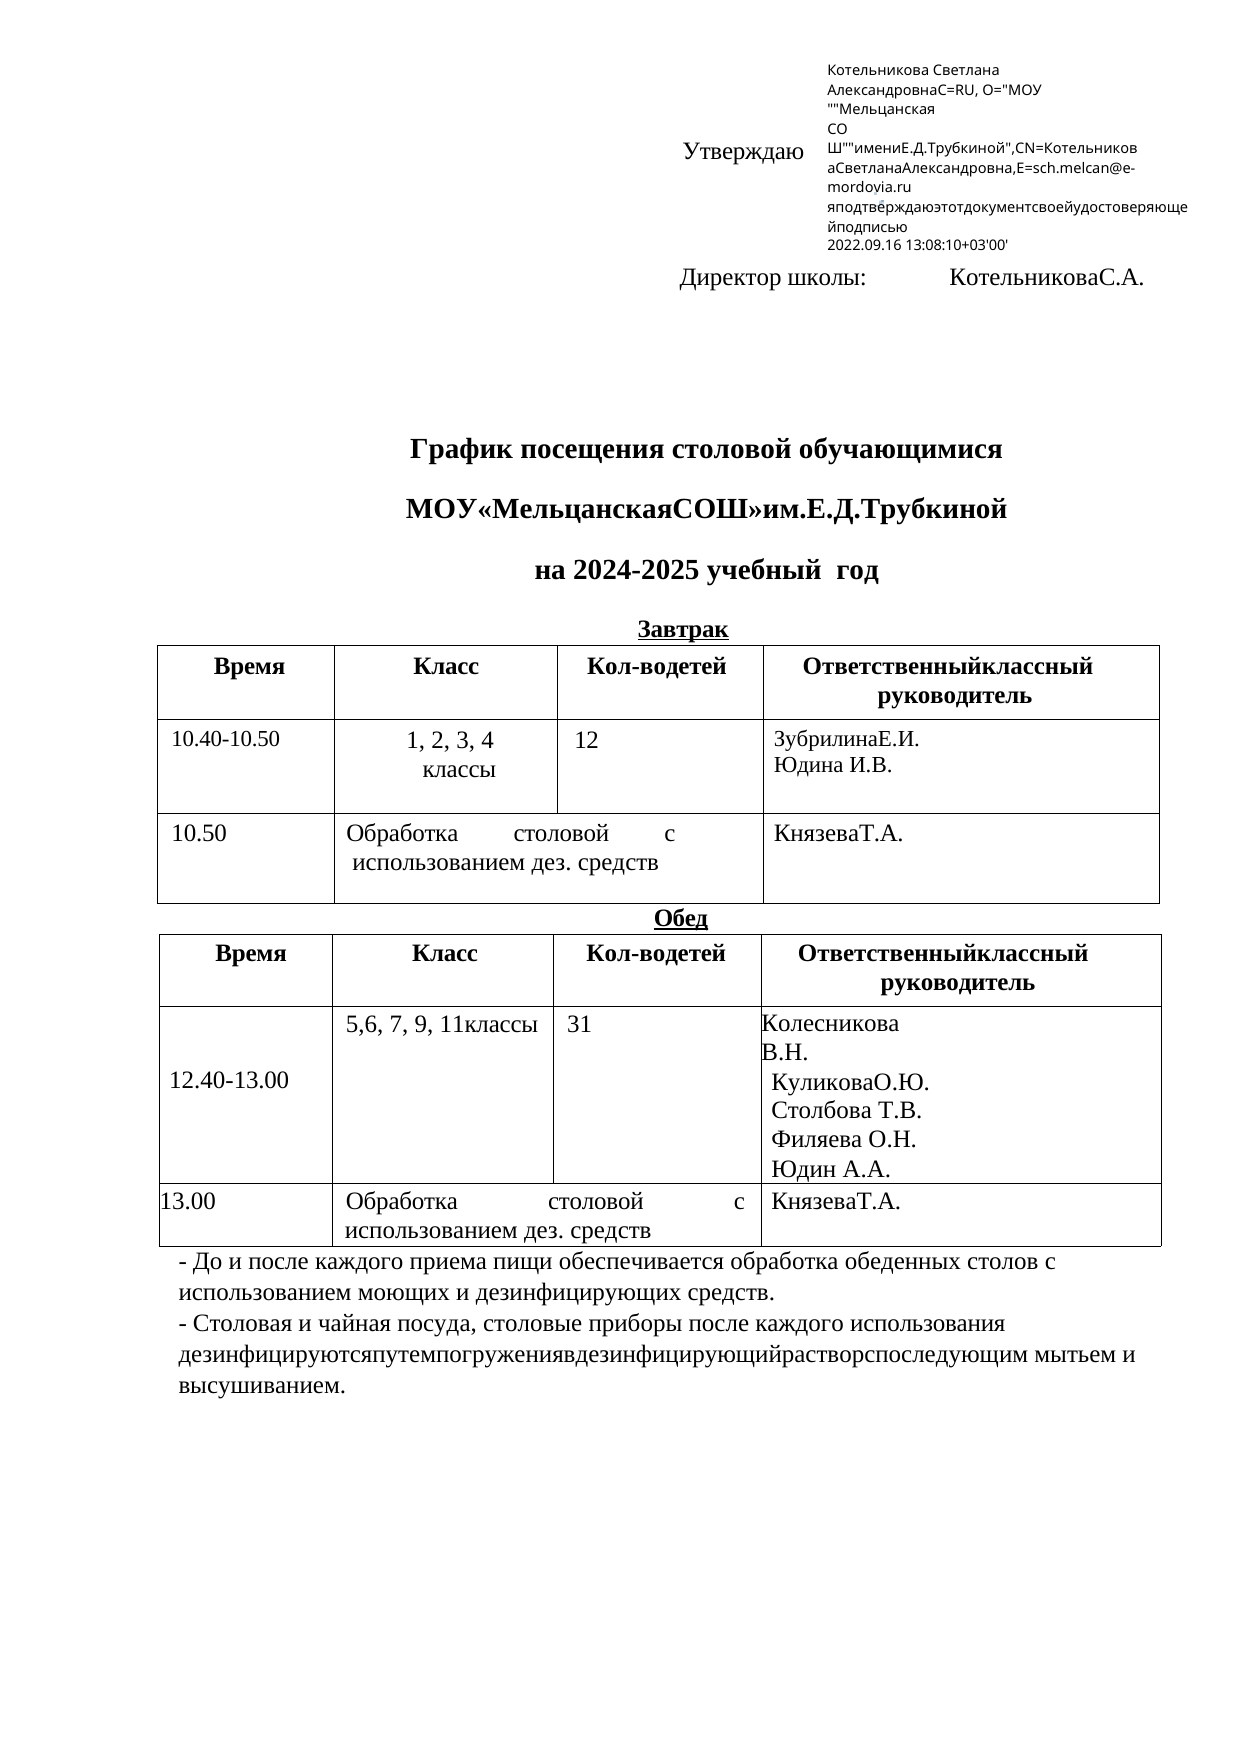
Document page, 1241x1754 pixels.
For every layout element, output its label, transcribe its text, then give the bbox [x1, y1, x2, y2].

table_header Класс [333, 935, 553, 1006]
text Директор школы: КотельниковаС.А. [679, 262, 1211, 291]
table_cell 5,6, 7, 9, 11классы [333, 1007, 553, 1183]
table_cell Колесникова В.Н. КуликоваО.Ю. Столбова Т.В. Филяева О.Н. Юдин А.А. [762, 1007, 1161, 1183]
text дезинфицируютсяпутемпогружениявдезинфицирующийрастворспоследующим мытьем и высушиванием. [178, 1339, 1147, 1399]
table_header Кол-водетей [558, 646, 763, 719]
list До и после каждого приема пищи обеспечивается обработка обеденных столов с использованием моющих и дезинфицирующих средств. [178, 1247, 1056, 1306]
table_cell 1, 2, 3, 4 классы [335, 720, 557, 813]
text яподтверждаюэтотдокументсвоейудостоверяющейподписью [827, 197, 1211, 237]
table_cell КнязеваТ.А. [764, 814, 1159, 903]
table_cell 13.00 [160, 1184, 332, 1246]
table_header Класс [335, 646, 557, 719]
title График посещения столовой обучающимися МОУ«МельцанскаяСОШ»им.Е.Д.Трубкиной на 2024-2025 учебный год [387, 431, 1026, 585]
table_cell 31 [554, 1007, 761, 1183]
table_cell КнязеваТ.А. [762, 1184, 1161, 1246]
list Столовая и чайная посуда, столовые приборы после каждого использования [178, 1308, 1211, 1337]
table_header Кол-водетей [554, 935, 761, 1006]
table_header Время [160, 935, 332, 1006]
table_header Время [158, 646, 334, 719]
table_cell 10.50 [158, 814, 334, 903]
table_cell 12 [558, 720, 763, 813]
text Котельникова Светлана АлександровнаC=RU, O="МОУ ""Мельцанская СОШ""имениЕ.Д.Трубкиной",CN=КотельниковаСветланаАлександровна,E=sch.melcan@e-mordovia.ru [827, 60, 1144, 197]
table_header Ответственныйклассный руководитель [762, 935, 1161, 1006]
table_cell 12.40-13.00 [160, 1007, 332, 1183]
text Завтрак [155, 614, 1211, 643]
table_cell Обработка столовой с использованием дез. средств [335, 814, 763, 903]
text 2022.09.16 13:08:10+03'00' [827, 237, 1211, 253]
text Обед [155, 903, 1207, 932]
table_header Ответственныйклассный руководитель [764, 646, 1159, 719]
table_cell Обработка столовой с использованием дез. средств [333, 1184, 761, 1246]
table_cell 10.40-10.50 [158, 720, 334, 813]
text Утверждаю [148, 136, 804, 165]
table_cell ЗубрилинаЕ.И. Юдина И.В. [764, 720, 1159, 813]
